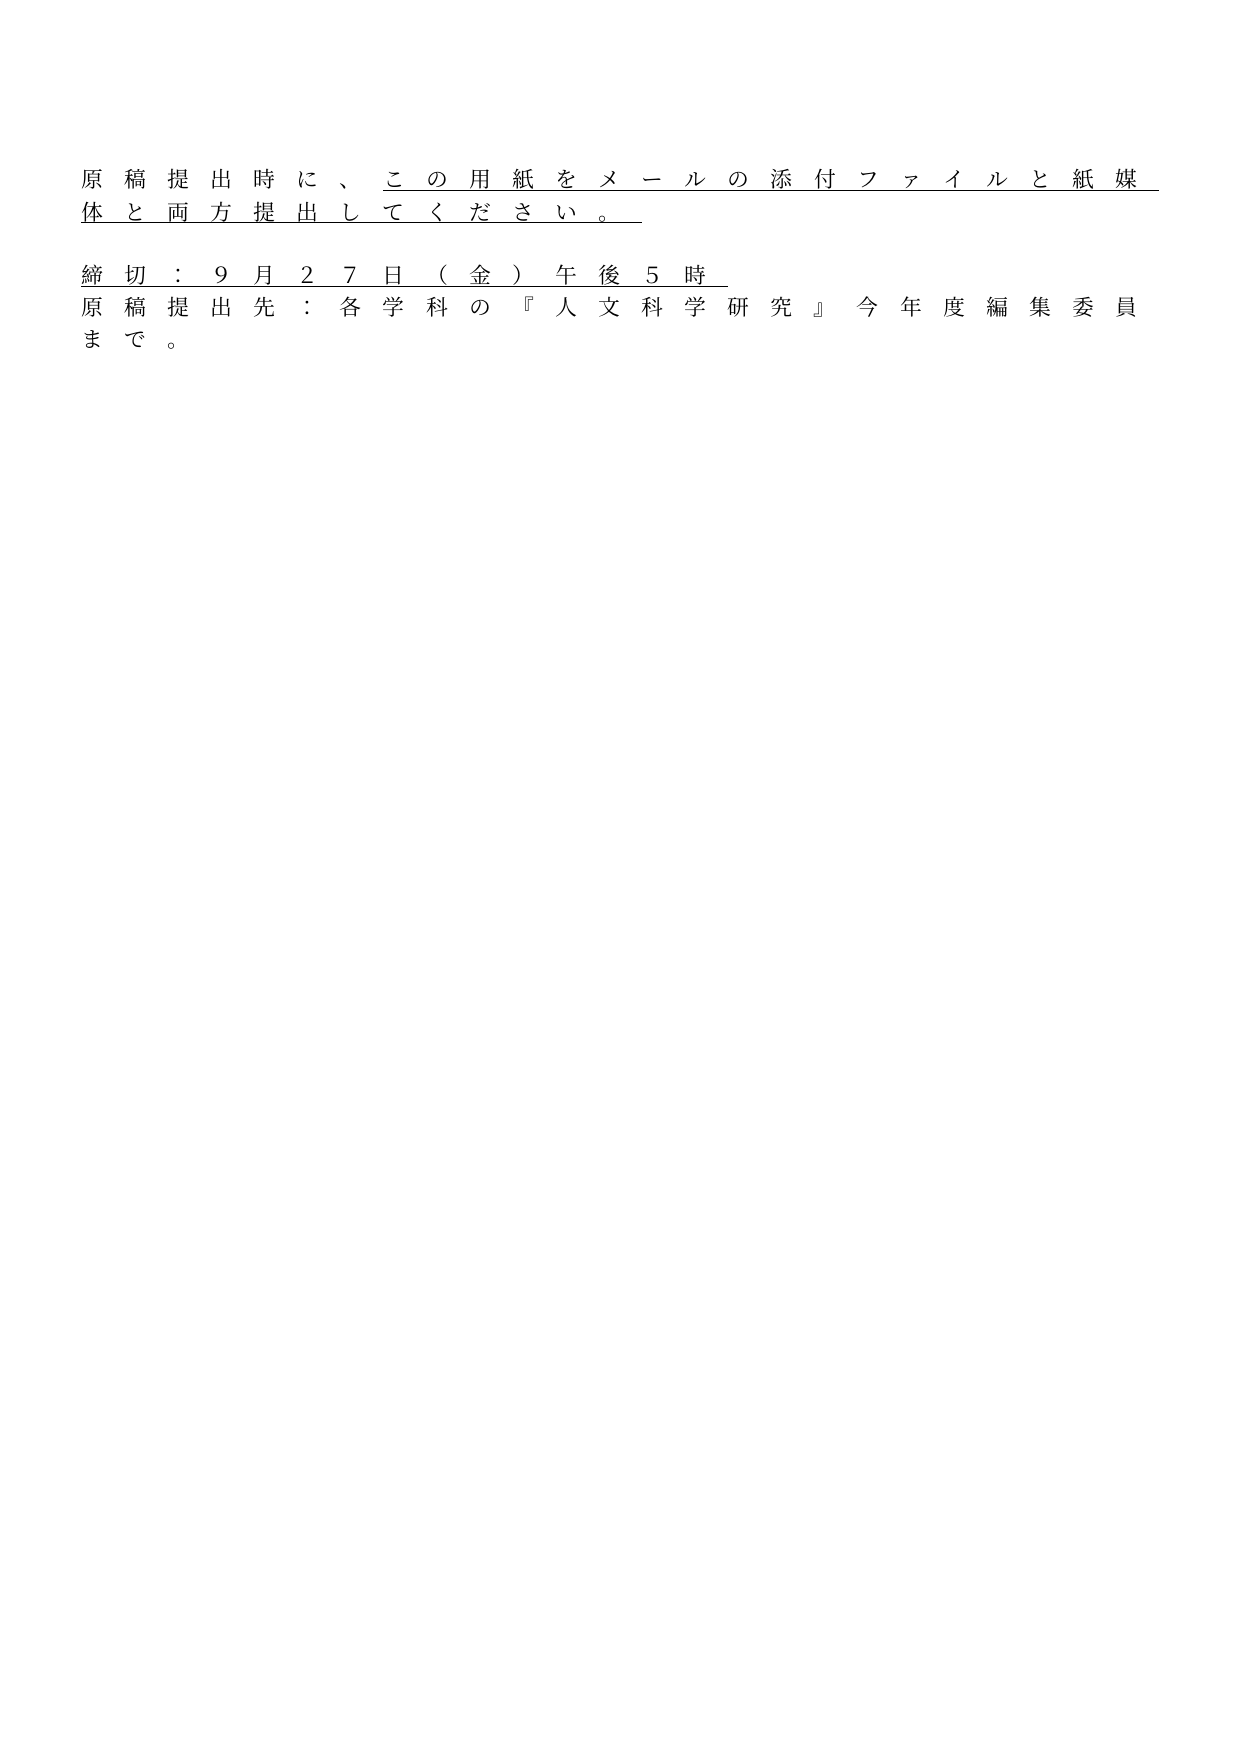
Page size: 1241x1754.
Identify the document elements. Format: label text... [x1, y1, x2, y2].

text 原稿提出時に、この用紙をメールの添付ファイルと紙媒体と両方提出してください。 [81, 162, 1159, 226]
text 原稿提出先：各学科の『人文科学研究』今年度編集委員まで。 [81, 290, 1159, 354]
text 締切：９月２７日（金）午後５時 [81, 258, 1159, 290]
